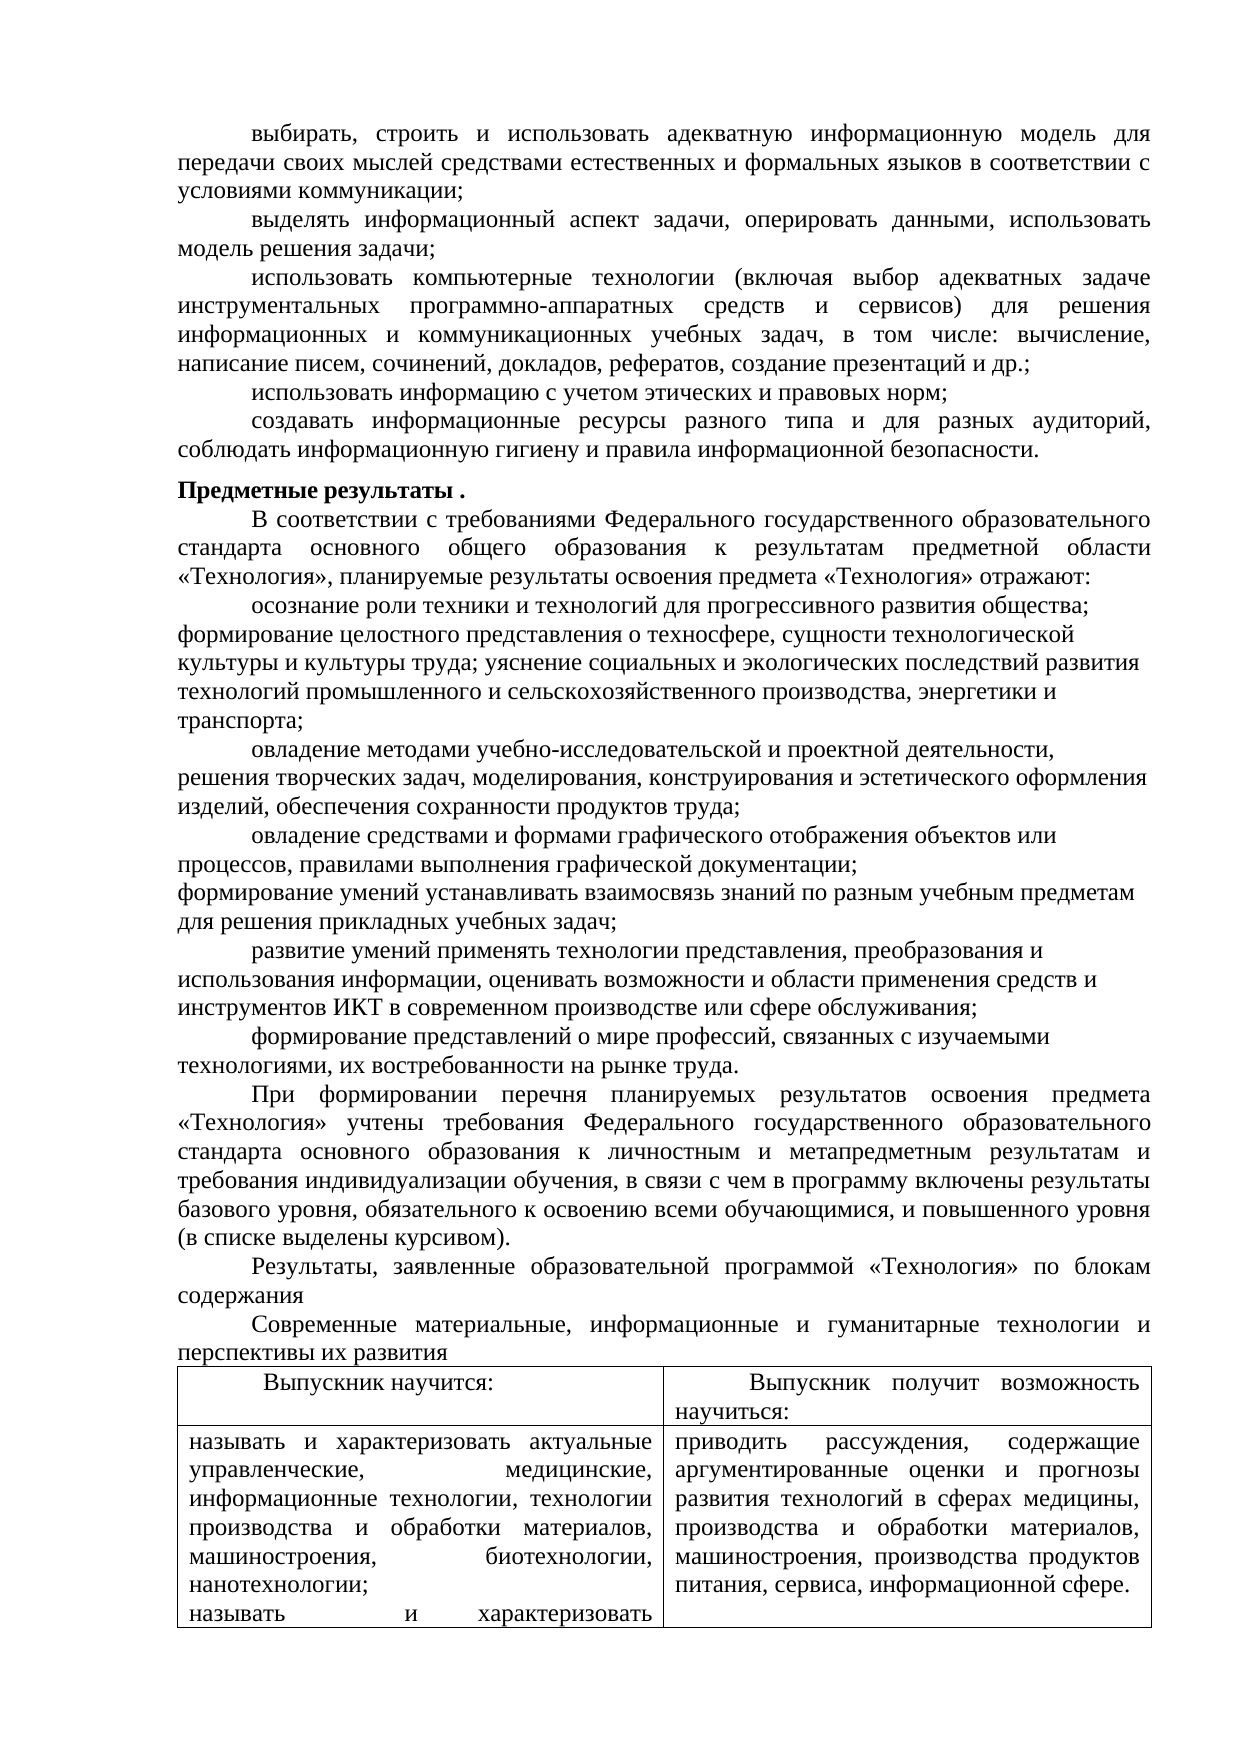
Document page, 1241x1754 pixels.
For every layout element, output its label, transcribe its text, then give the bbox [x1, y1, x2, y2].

text Предметные результаты . [177, 475, 1093, 504]
text выделять информационный аспект задачи, оперировать данными, использовать модель решения задачи; [177, 204, 1152, 262]
text создавать информационные ресурсы разного типа и для разных аудиторий, соблюдать информационную гигиену и правила информационной безопасности. [177, 406, 1152, 463]
text Результаты, заявленные образовательной программой «Технология» по блокам содержания [177, 1251, 1152, 1309]
table_header Выпускник научится: [178, 1367, 663, 1425]
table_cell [178, 1426, 663, 1627]
text использовать информацию с учетом этических и правовых норм; [177, 377, 1152, 406]
list формирование представлений о мире профессий, связанных с изучаемыми технологиями, их востребованности на рынке труда. [177, 1021, 1152, 1079]
text В соответствии с требованиями Федерального государственного образовательного стандарта основного общего образования к результатам предметной области «Технология», планируемые результаты освоения предмета «Технология» отражают: [177, 504, 1152, 590]
list формирование умений устанавливать взаимосвязь знаний по разным учебным предметам для решения прикладных учебных задач; [177, 877, 1152, 935]
list осознание роли техники и технологий для прогрессивного развития общества; формирование целостного представления о техносфере, сущности технологической культуры и культуры труда; уяснение социальных и экологических последствий развития технологий промышленного и сельскохозяйственного производства, энергетики и транспорта; [177, 590, 1152, 734]
text выбирать, строить и использовать адекватную информационную модель для передачи своих мыслей средствами естественных и формальных языков в соответствии с условиями коммуникации; [177, 118, 1152, 204]
list овладение методами учебно-исследовательской и проектной деятельности, решения творческих задач, моделирования, конструирования и эстетического оформления изделий, обеспечения сохранности продуктов труда; [177, 734, 1152, 820]
table_header Выпускник получит возможность научиться: [664, 1367, 1151, 1425]
text использовать компьютерные технологии (включая выбор адекватных задаче инструментальных программно-аппаратных средств и сервисов) для решения информационных и коммуникационных учебных задач, в том числе: вычисление, написание писем, сочинений, докладов, рефератов, создание презентаций и др.; [177, 262, 1152, 377]
text Современные материальные, информационные и гуманитарные технологии и перспективы их развития [177, 1309, 1152, 1366]
text При формировании перечня планируемых результатов освоения предмета «Технология» учтены требования Федерального государственного образовательного стандарта основного образования к личностным и метапредметным результатам и требования индивидуализации обучения, в связи с чем в программу включены результаты базового уровня, обязательного к освоению всеми обучающимися, и повышенного уровня (в списке выделены курсивом). [177, 1079, 1152, 1251]
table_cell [664, 1426, 1151, 1627]
list развитие умений применять технологии представления, преобразования и использования информации, оценивать возможности и области применения средств и инструментов ИКТ в современном производстве или сфере обслуживания; [177, 935, 1152, 1021]
list овладение средствами и формами графического отображения объектов или процессов, правилами выполнения графической документации; [177, 820, 1152, 877]
